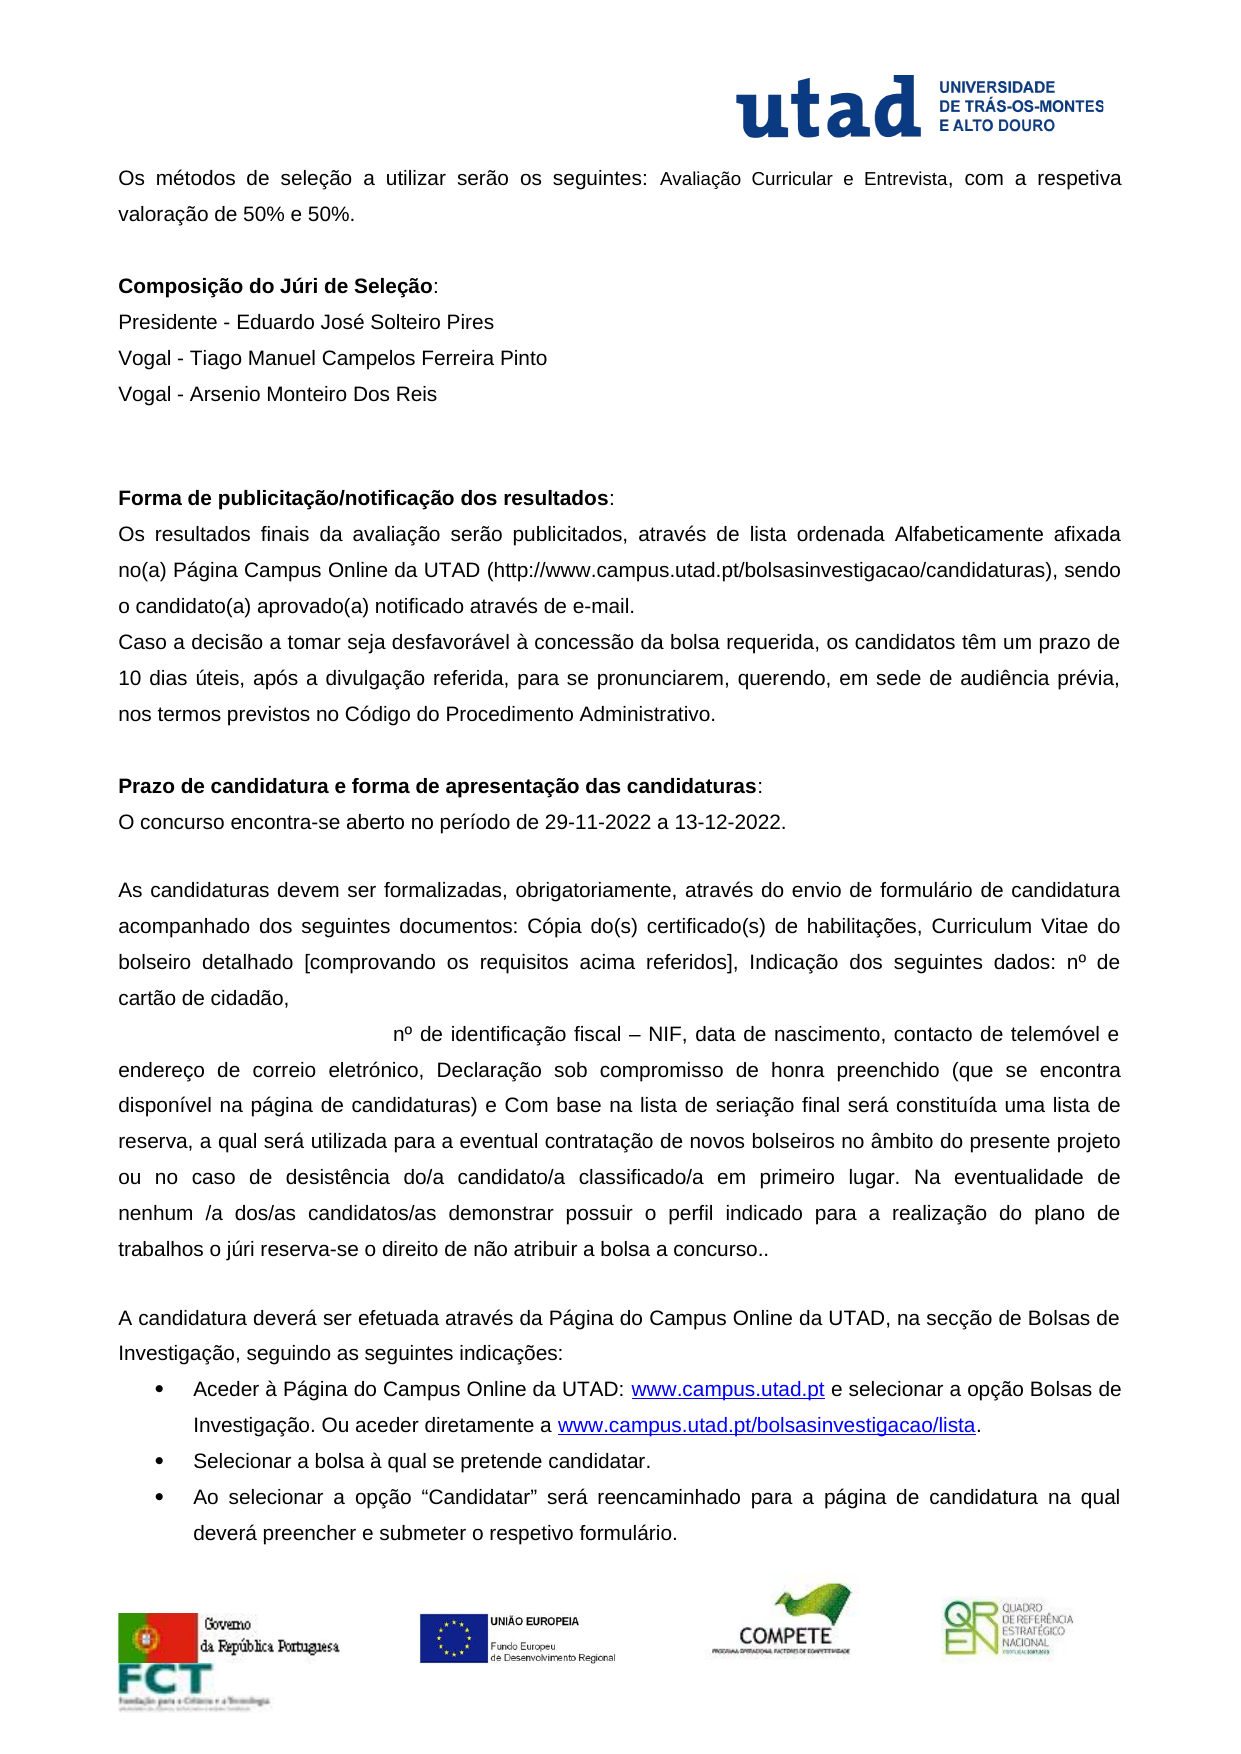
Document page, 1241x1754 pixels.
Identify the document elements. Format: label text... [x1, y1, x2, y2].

picture [940, 1596, 1079, 1664]
picture [118, 1613, 344, 1721]
list Selecionar a bolsa à qual se pretende candidatar. [156, 1449, 1122, 1473]
text Caso a decisão a tomar seja desfavorável à concessão da bolsa requerida, os candidatos têm um prazo de 10 dias úteis, após a divulgação referida, para se pronunciarem, querendo, em sede de audiência prévia, nos termos previstos no Código do Procedimento Administrativo. [118, 630, 1122, 726]
text nº de identificação fiscal – NIF, data de nascimento, contacto de telemóvel e endereço de correio eletrónico, Declaração sob compromisso de honra preenchido (que se encontra disponível na página de candidaturas) e Com base na lista de seriação final será constituída uma lista de reserva, a qual será utilizada para a eventual contratação de novos bolseiros no âmbito do presente projeto ou no caso de desistência do/a candidato/a classificado/a em primeiro lugar. Na eventualidade de nenhum /a dos/as candidatos/as demonstrar possuir o perfil indicado para a realização do plano de trabalhos o júri reserva-se o direito de não atribuir a bolsa a concurso.. [118, 1021, 1122, 1261]
text Vogal - Arsenio Monteiro Dos Reis [118, 382, 1122, 406]
text O concurso encontra-se aberto no período de 29-11-2022 a 13-12-2022. [118, 809, 1122, 833]
text Composição do Júri de Seleção: [118, 274, 1122, 298]
text Forma de publicitação/notificação dos resultados: [118, 486, 1122, 510]
text Os métodos de seleção a utilizar serão os seguintes: Avaliação Curricular e Entrevista, com a respetiva valoração de 50% e 50%. [118, 166, 1122, 226]
text A candidatura deverá ser efetuada através da Página do Campus Online da UTAD, na secção de Bolsas de Investigação, seguindo as seguintes indicações: [118, 1305, 1122, 1365]
text Os resultados finais da avaliação serão publicitados, através de lista ordenada Alfabeticamente afixada no(a) Página Campus Online da UTAD (http://www.campus.utad.pt/bolsasinvestigacao/candidaturas), sendo o candidato(a) aprovado(a) notificado através de e-mail. [118, 522, 1122, 618]
list Ao selecionar a opção “Candidatar” será reencaminhado para a página de candidatura na qual deverá preencher e submeter o respetivo formulário. [156, 1485, 1122, 1545]
picture [418, 1612, 617, 1664]
text Presidente - Eduardo José Solteiro Pires [118, 310, 1122, 334]
picture [736, 75, 1104, 138]
text Vogal - Tiago Manuel Campelos Ferreira Pinto [118, 346, 1122, 370]
picture [704, 1573, 860, 1664]
text Prazo de candidatura e forma de apresentação das candidaturas: [118, 773, 1122, 797]
text As candidaturas devem ser formalizadas, obrigatoriamente, através do envio de formulário de candidatura acompanhado dos seguintes documentos: Cópia do(s) certificado(s) de habilitações, Curriculum Vitae do bolseiro detalhado [comprovando os requisitos acima referidos], Indicação dos seguintes dados: nº de cartão de cidadão, [118, 878, 1122, 1009]
list Aceder à Página do Campus Online da UTAD: www.campus.utad.pt e selecionar a opção Bolsas de Investigação. Ou aceder diretamente a www.campus.utad.pt/bolsasinvestigacao/lista. [156, 1377, 1122, 1437]
